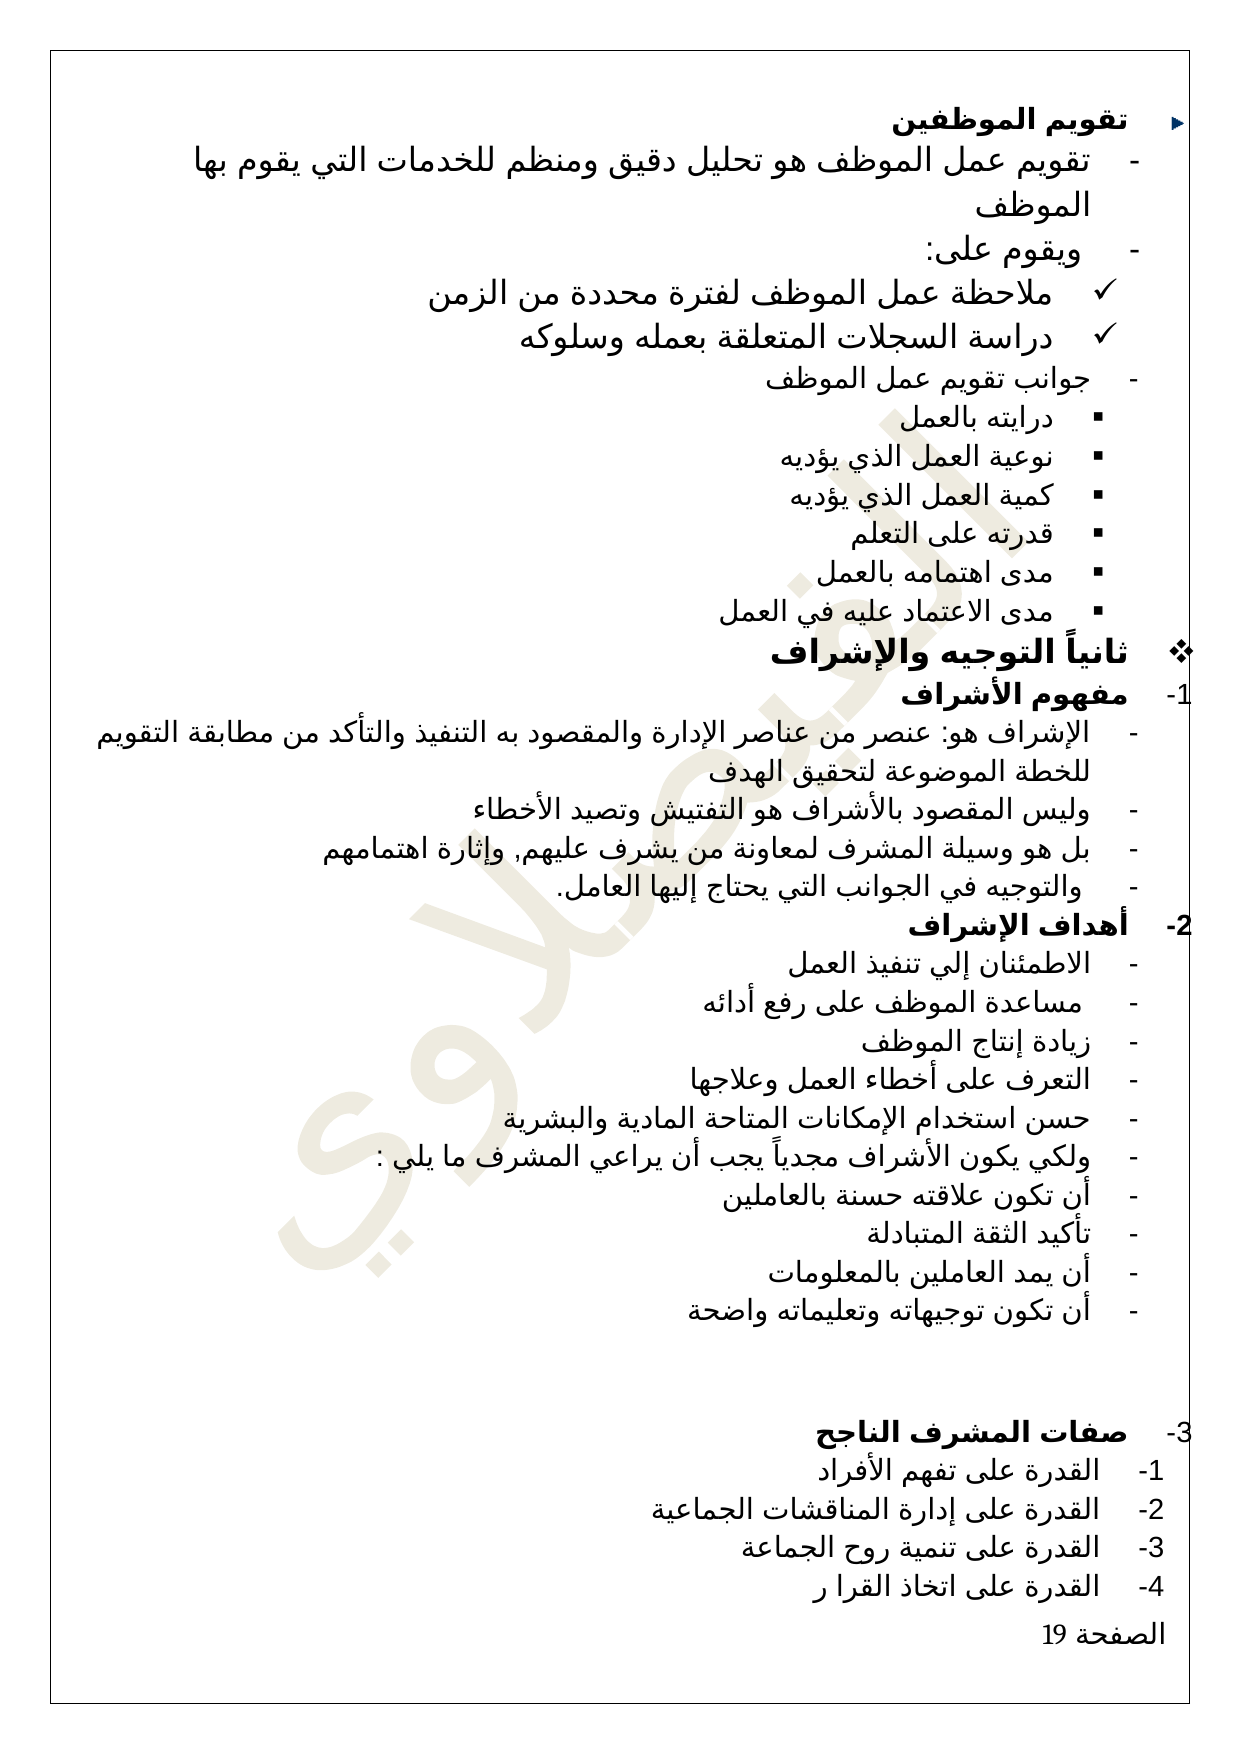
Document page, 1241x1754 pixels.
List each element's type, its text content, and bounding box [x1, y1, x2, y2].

list مدى اهتمامه بالعمل [74, 555, 1091, 589]
list كمية العمل الذي يؤديه [74, 477, 1091, 511]
list الاطمئنان إلي تنفيذ العمل [74, 947, 1129, 980]
list والتوجيه في الجوانب التي يحتاج إليها العامل. [74, 869, 1129, 903]
list تأكيد الثقة المتبادلة [74, 1216, 1129, 1250]
list دراسة السجلات المتعلقة بعمله وسلوكه [74, 317, 1091, 356]
list ويقوم على: [74, 229, 1129, 267]
list جوانب تقويم عمل الموظف [74, 361, 1129, 395]
list ملاحظة عمل الموظف لفترة محددة من الزمن [74, 273, 1091, 311]
list مساعدة الموظف على رفع أدائه [74, 985, 1129, 1019]
list وليس المقصود بالأشراف هو التفتيش وتصيد الأخطاء [74, 792, 1129, 826]
list التعرف على أخطاء العمل وعلاجها [74, 1062, 1129, 1096]
list أن تكون توجيهاته وتعليماته واضحة [74, 1293, 1129, 1327]
list تقويم عمل الموظف هو تحليل دقيق ومنظم للخدمات التي يقوم بها الموظف [74, 140, 1129, 223]
list نوعية العمل الذي يؤديه [74, 439, 1091, 472]
list القدرة على تفهم الأفراد [74, 1453, 1138, 1487]
list مفهوم الأشراف [74, 677, 1166, 710]
list أن يمد العاملين بالمعلومات [74, 1255, 1129, 1288]
list حسن استخدام الإمكانات المتاحة المادية والبشرية [74, 1101, 1129, 1134]
list ولكي يكون الأشراف مجدياً يجب أن يراعي المشرف ما يلي : [74, 1139, 1129, 1173]
list بل هو وسيلة المشرف لمعاونة من يشرف عليهم, وإثارة اهتمامهم [74, 831, 1129, 864]
list أن تكون علاقته حسنة بالعاملين [74, 1178, 1129, 1211]
list زيادة إنتاج الموظف [74, 1024, 1129, 1057]
list ثانياً التوجيه والإشراف [74, 632, 1166, 671]
list القدرة على إدارة المناقشات الجماعية [74, 1492, 1138, 1525]
list درايته بالعمل [74, 400, 1091, 434]
list صفات المشرف الناجح [74, 1414, 1166, 1448]
list القدرة على اتخاذ القرا ر [74, 1569, 1138, 1602]
list القدرة على تنمية روح الجماعة [74, 1530, 1138, 1564]
list الإشراف هو: عنصر من عناصر الإدارة والمقصود به التنفيذ والتأكد من مطابقة التقويم للخطة الموضوعة لتحقيق الهدف [74, 715, 1129, 787]
list مدى الاعتماد عليه في العمل [74, 594, 1091, 627]
list قدرته على التعلم [74, 516, 1091, 550]
list تقويم الموظفين [74, 102, 1166, 135]
picture [1167, 112, 1184, 130]
list أهداف الإشراف [74, 908, 1166, 942]
